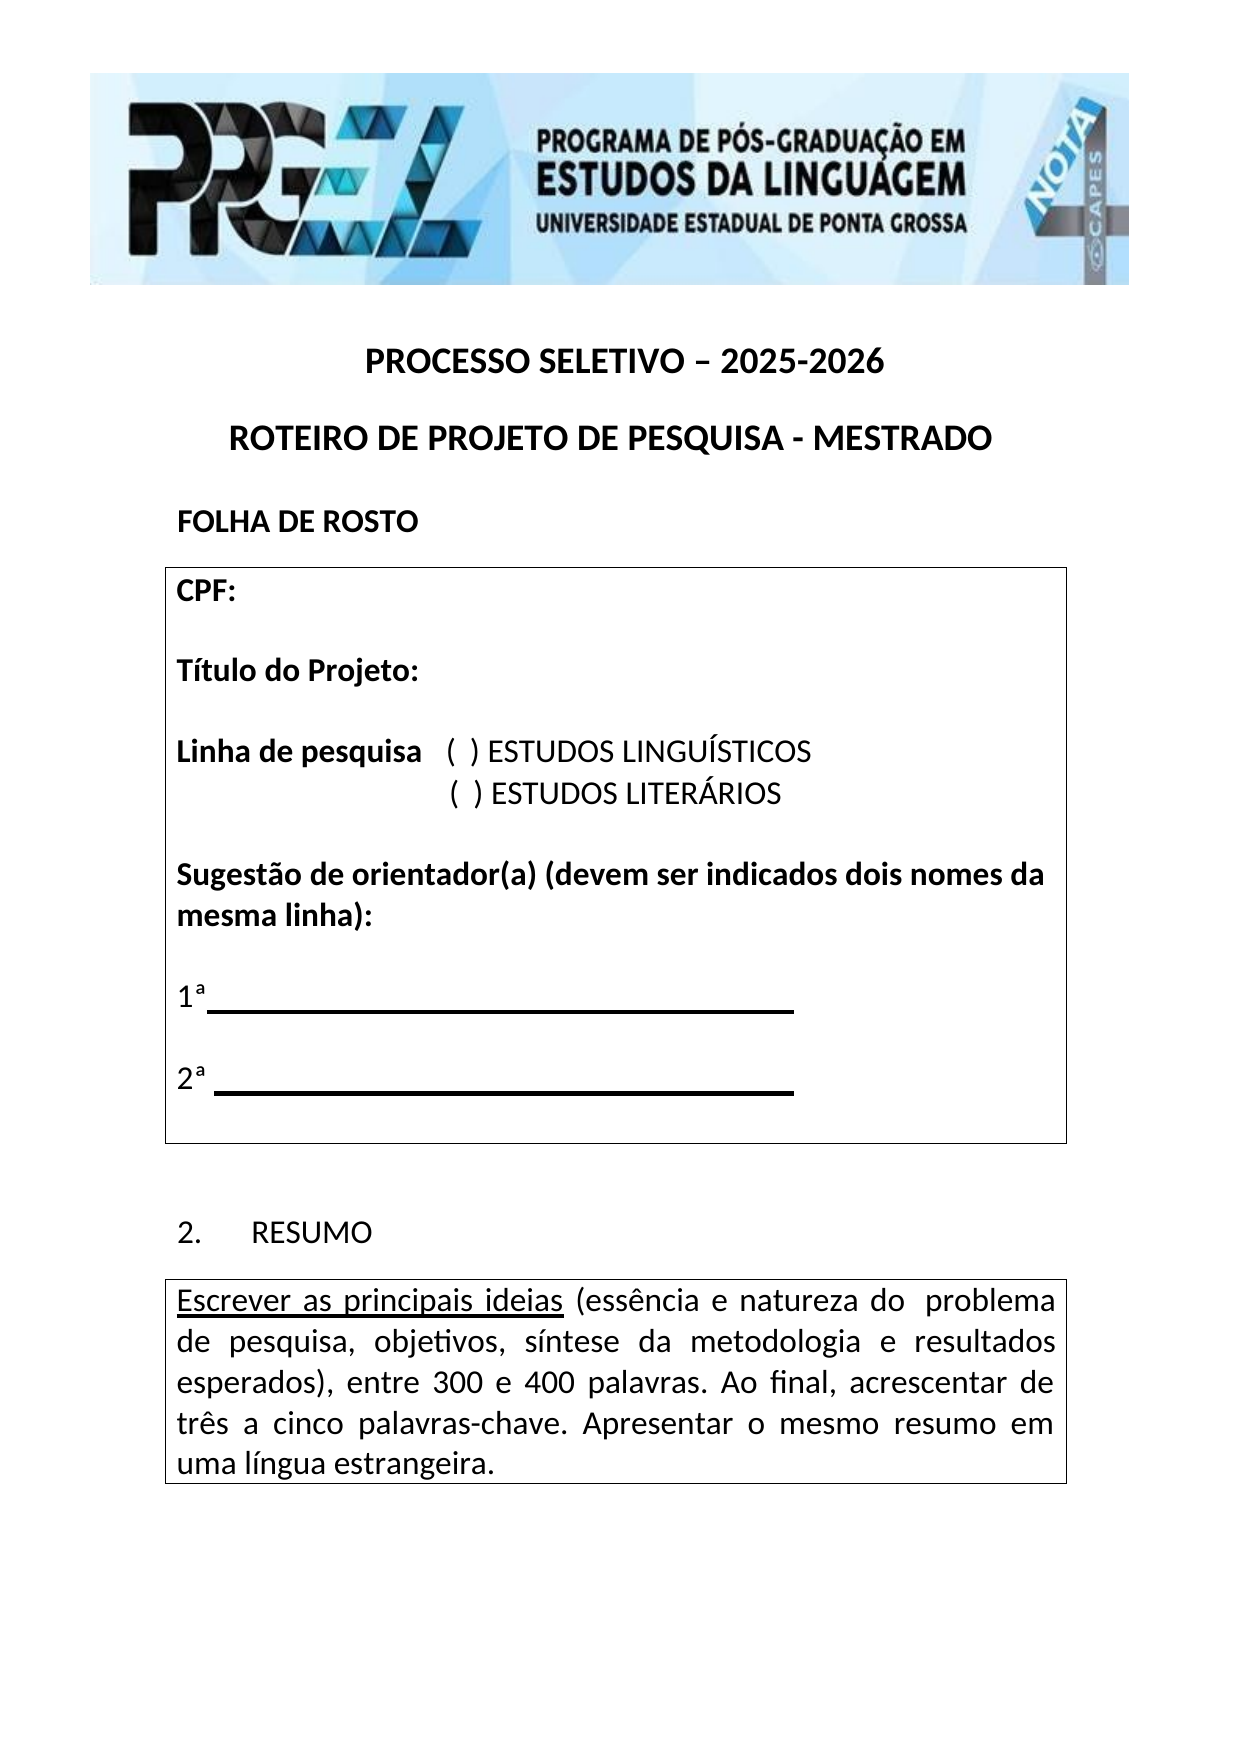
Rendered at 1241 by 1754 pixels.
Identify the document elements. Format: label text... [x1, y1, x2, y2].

list RESUMO [177, 1211, 1080, 1252]
picture [90, 73, 1129, 285]
title ROTEIRO DE PROJETO DE PESQUISA - MESTRADO [213, 414, 1021, 459]
title PROCESSO SELETIVO – 2025-2026 [272, 337, 962, 383]
text FOLHA DE ROSTO [177, 500, 1080, 540]
